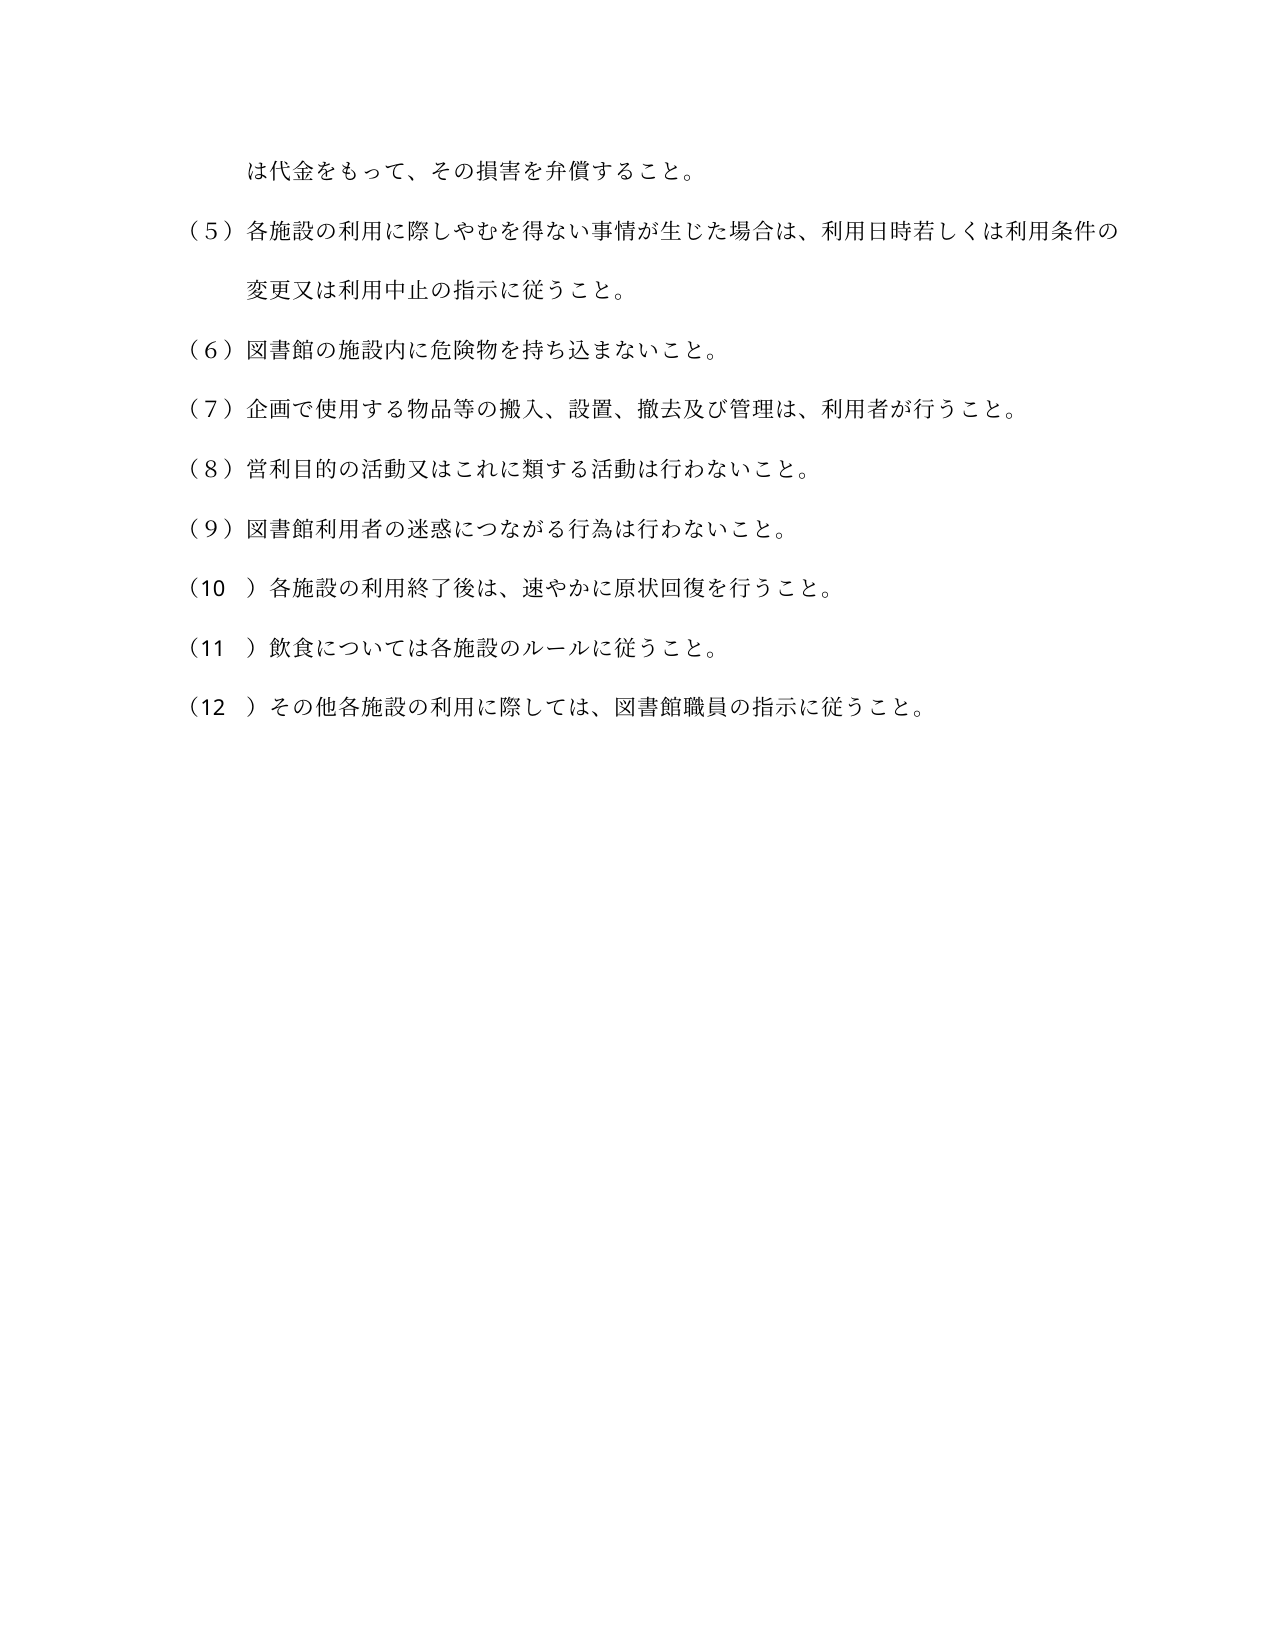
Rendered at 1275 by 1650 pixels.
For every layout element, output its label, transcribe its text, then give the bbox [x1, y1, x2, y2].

text （６）図書館の施設内に危険物を持ち込まないこと。 [154, 319, 1121, 379]
text （７）企画で使用する物品等の搬入、設置、撤去及び管理は、利用者が行うこと。 [154, 379, 1121, 438]
text （９）図書館利用者の迷惑につながる行為は行わないこと。 [154, 498, 1121, 557]
text （11）飲食については各施設のルールに従うこと。 [154, 617, 1121, 677]
text （10）各施設の利用終了後は、速やかに原状回復を行うこと。 [154, 557, 1121, 617]
text （12）その他各施設の利用に際しては、図書館職員の指示に従うこと。 [154, 677, 1121, 736]
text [154, 140, 1121, 200]
text （５）各施設の利用に際しやむを得ない事情が生じた場合は、利用日時若しくは利用条件の変更又は利用中止の指示に従うこと。 [154, 200, 1121, 319]
text （８）営利目的の活動又はこれに類する活動は行わないこと。 [154, 438, 1121, 498]
